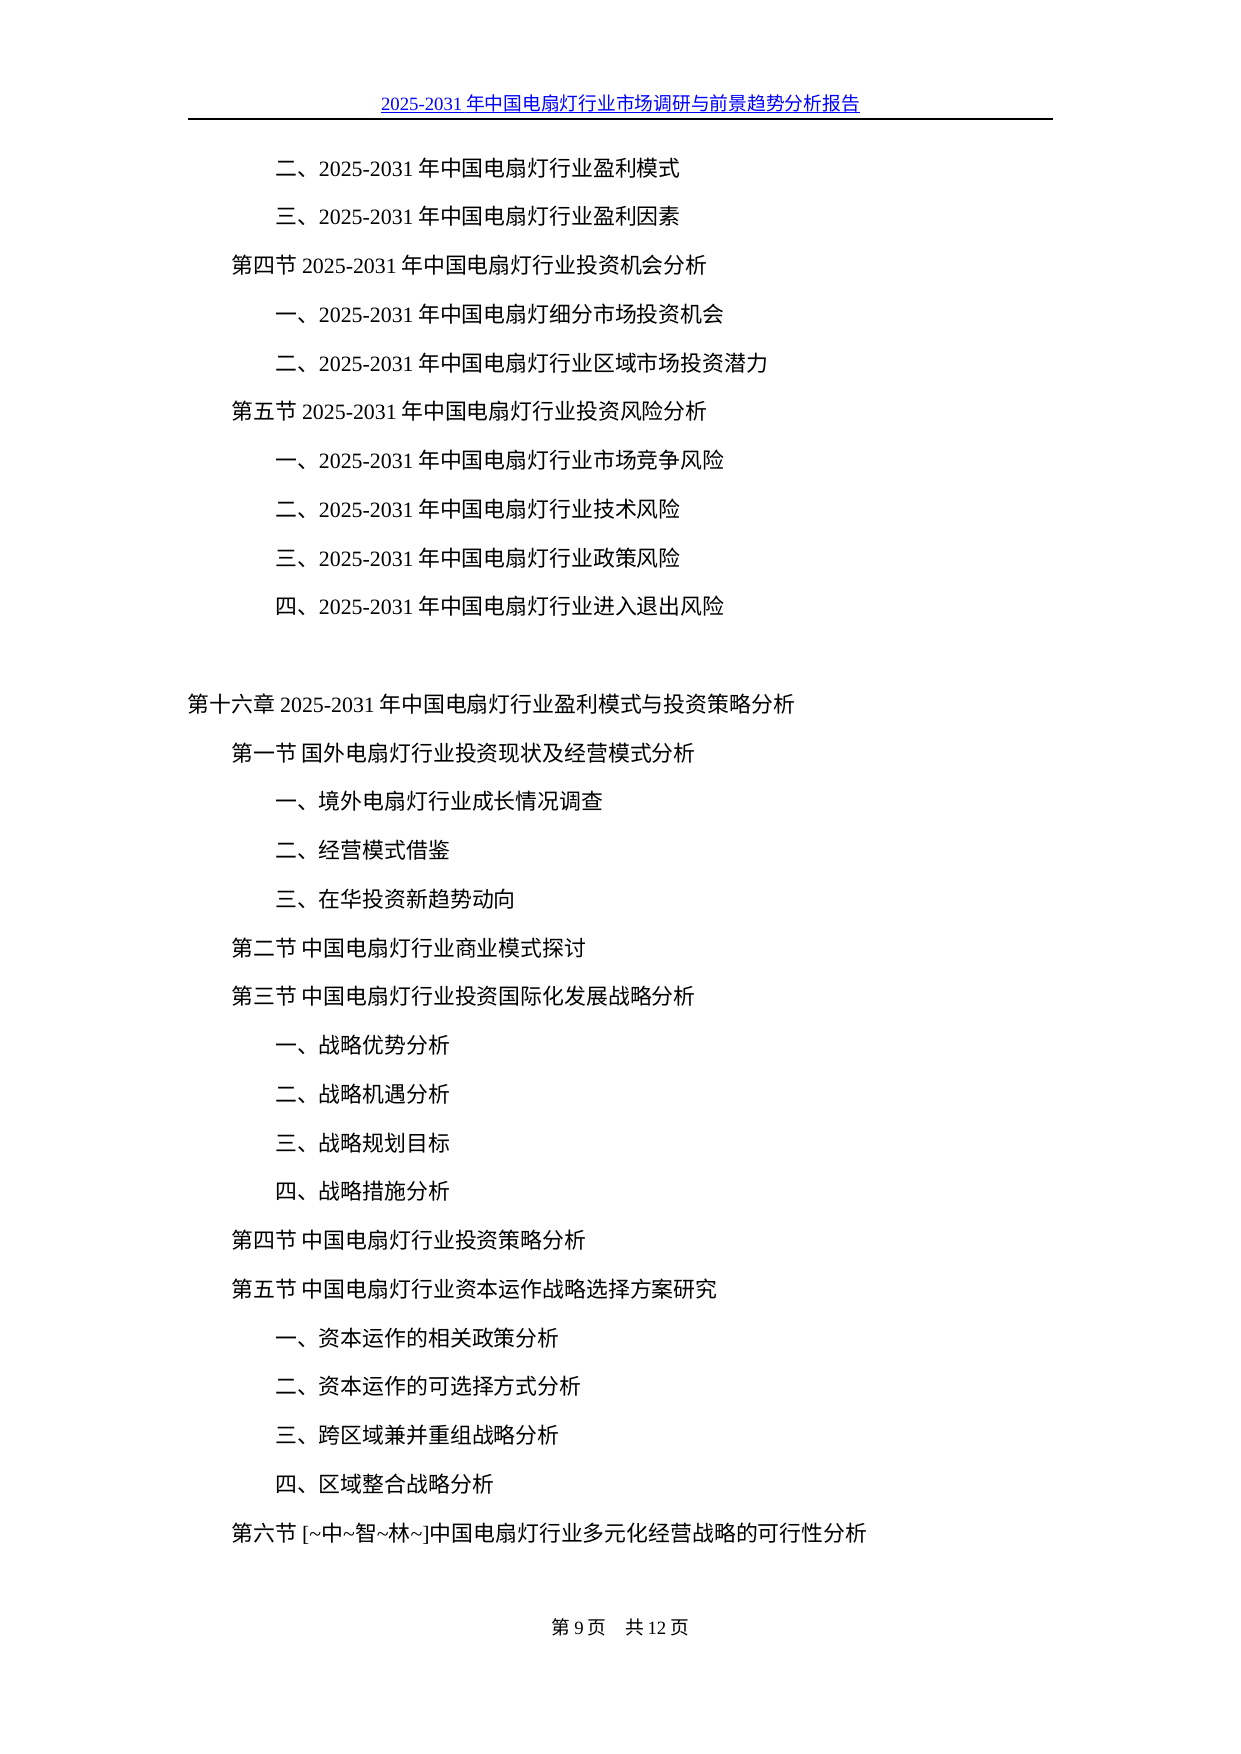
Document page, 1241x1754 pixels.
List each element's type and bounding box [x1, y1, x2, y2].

text [187, 150, 1053, 1548]
